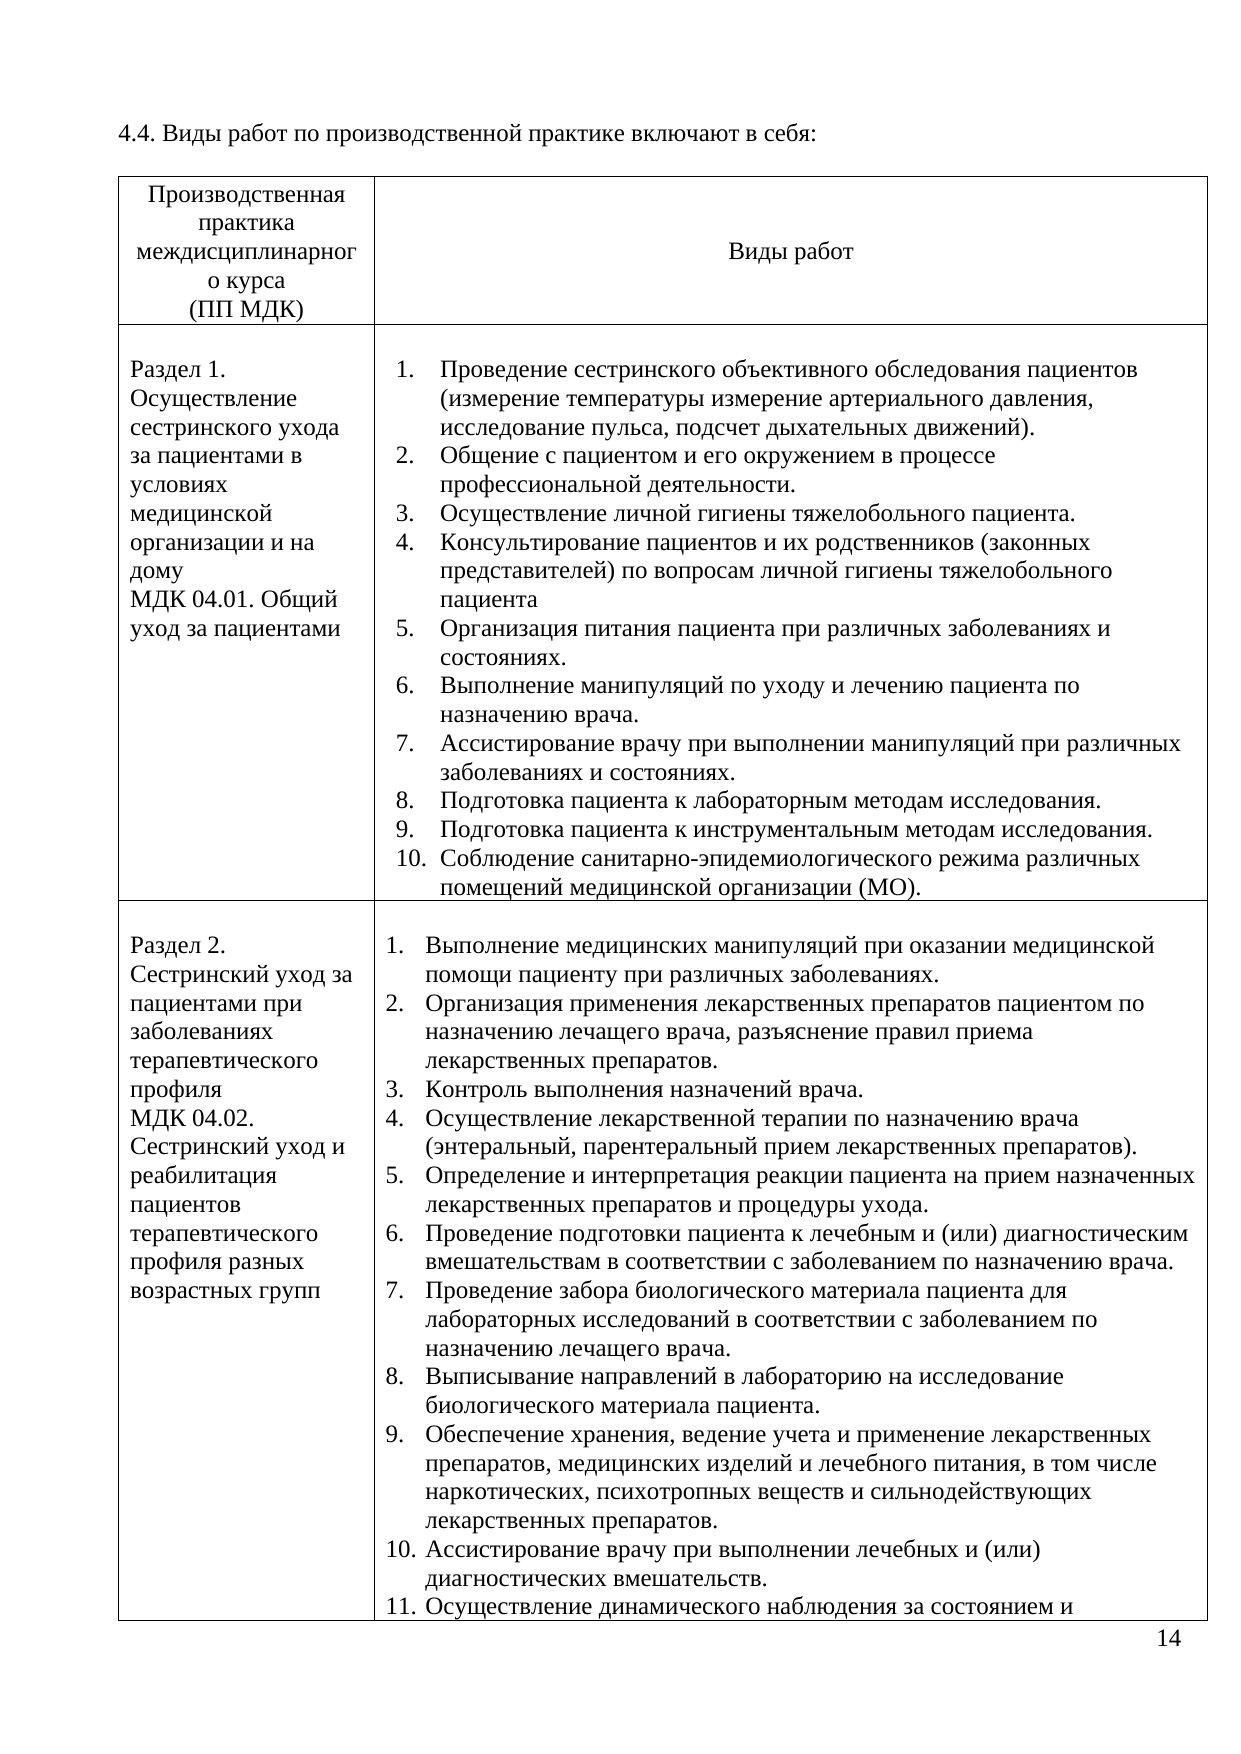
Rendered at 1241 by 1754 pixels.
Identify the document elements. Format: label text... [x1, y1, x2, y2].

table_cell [119, 901, 374, 1620]
table_cell Проведение сестринского объективного обследования пациентов (измерение температуры измерение артериального давления, исследование пульса, подсчет дыхательных движений). Общение с пациентом и его окружением в процессе профессиональной деятельности. Осуществление личной гигиены тяжелобольного пациента. Консультирование пациентов и их родственников (законных представителей) по вопросам личной гигиены тяжелобольного пациента Организация питания пациента при различных заболеваниях и состояниях. Выполнение манипуляций по уходу и лечению пациента по назначению врача. Ассистирование врачу при выполнении манипуляций при различных заболеваниях и состояниях. Подготовка пациента к лабораторным методам исследования. Подготовка пациента к инструментальным методам исследования. Соблюдение санитарно-эпидемиологического режима различных помещений медицинской организации (МО). [375, 325, 1207, 900]
table_cell Раздел 1. Осуществление сестринского ухода за пациентами в условиях медицинской организации и на дому МДК 04.01. Общий уход за пациентами [119, 325, 374, 900]
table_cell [375, 901, 1207, 1620]
table_header Виды работ [375, 177, 1207, 324]
table_header Производственная практика междисциплинарного курса (ПП МДК) [119, 177, 374, 324]
text 4.4. Виды работ по производственной практике включают в себя: [118, 118, 1181, 147]
